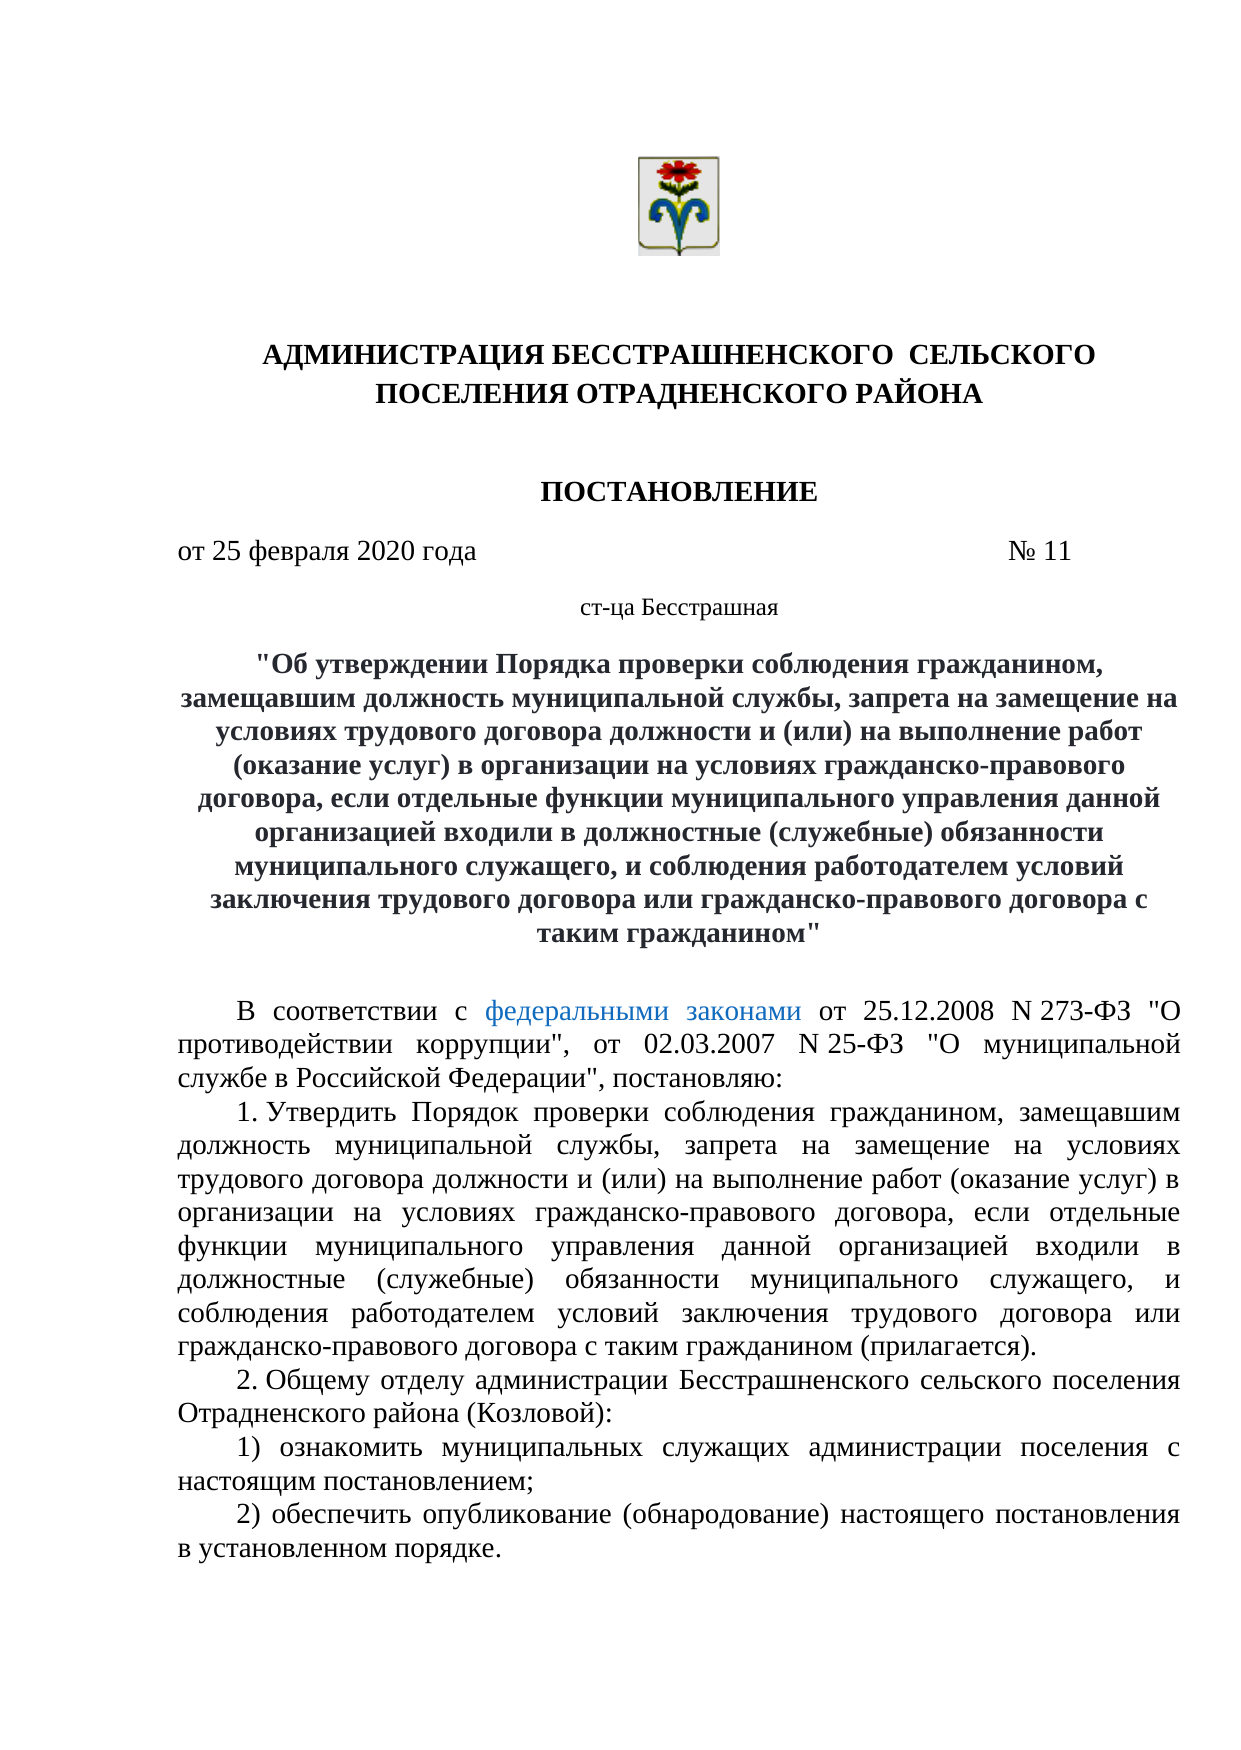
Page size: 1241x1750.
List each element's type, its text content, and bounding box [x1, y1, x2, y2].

text ПОСТАНОВЛЕНИЕ [177, 474, 1181, 507]
picture [638, 156, 720, 256]
text 2. Общему отделу администрации Бесстрашненского сельского поселения Отрадненского района (Козловой): [177, 1362, 1181, 1429]
text 1. Утвердить Порядок проверки соблюдения гражданином, замещавшим должность муниципальной службы, запрета на замещение на условиях трудового договора должности и (или) на выполнение работ (оказание услуг) в организации на условиях гражданско-правового договора, если отдельные функции муниципального управления данной организацией входили в должностные (служебные) обязанности муниципального служащего, и соблюдения работодателем условий заключения трудового договора или гражданско-правового договора с таким гражданином (прилагается). [177, 1094, 1181, 1362]
text ПОСЕЛЕНИЯ ОТРАДНЕНСКОГО РАЙОНА [177, 376, 1181, 409]
text 2) обеспечить опубликование (обнародование) настоящего постановления в установленном порядке. [177, 1496, 1181, 1563]
text В соответствии с федеральными законами от 25.12.2008 N 273-ФЗ "О противодействии коррупции", от 02.03.2007 N 25-ФЗ "О муниципальной службе в Российской Федерации", постановляю: [177, 993, 1181, 1094]
text АДМИНИСТРАЦИЯ БЕССТРАШНЕНСКОГО СЕЛЬСКОГО [177, 337, 1181, 371]
text от 25 февраля 2020 года № 11 [177, 533, 1181, 567]
text 1) ознакомить муниципальных служащих администрации поселения с настоящим постановлением; [177, 1429, 1181, 1496]
text "Об утверждении Порядка проверки соблюдения гражданином, замещавшим должность муниципальной службы, запрета на замещение на условиях трудового договора должности и (или) на выполнение работ (оказание услуг) в организации на условиях гражданско-правового договора, если отдельные функции муниципального управления данной организацией входили в должностные (служебные) обязанности муниципального служащего, и соблюдения работодателем условий заключения трудового договора или гражданско-правового договора с таким гражданином" [177, 646, 1181, 948]
text ст-ца Бесстрашная [177, 592, 1181, 621]
